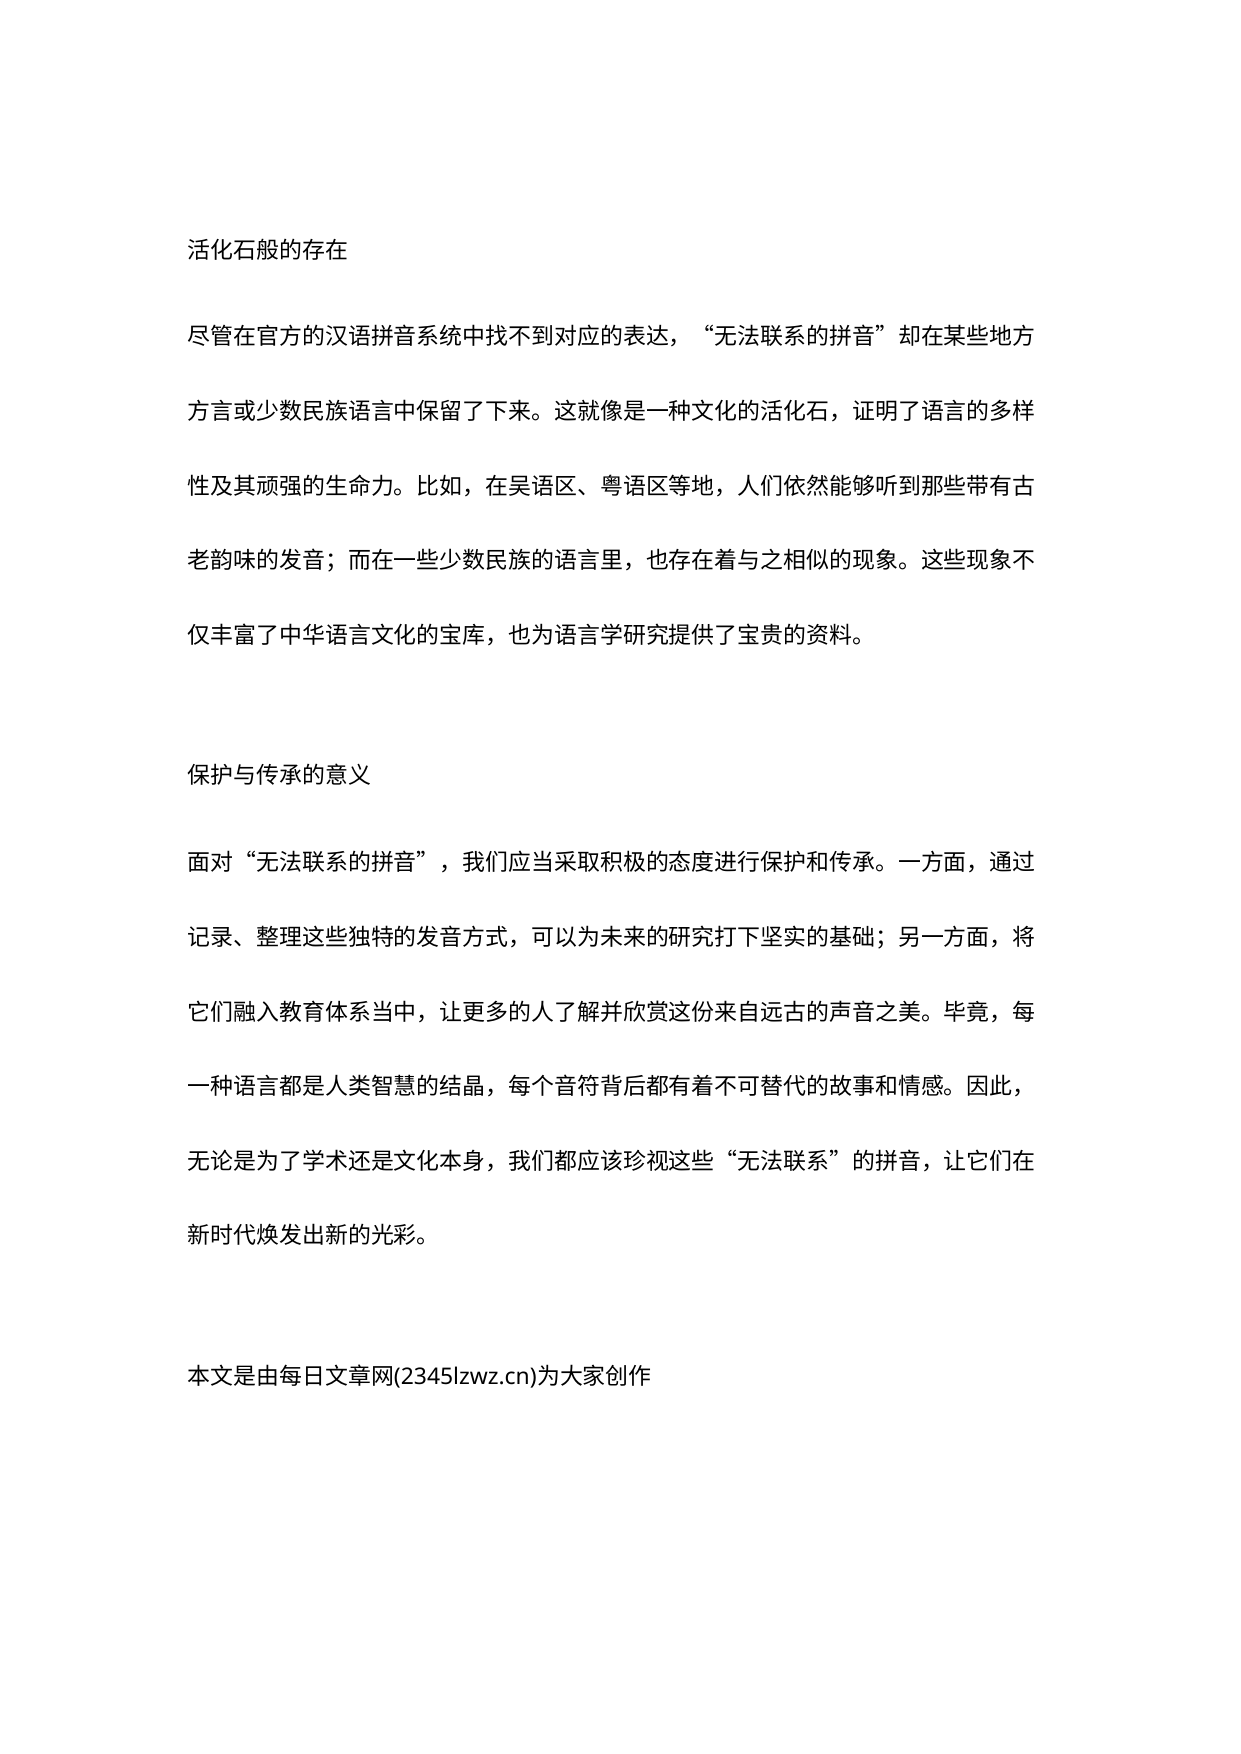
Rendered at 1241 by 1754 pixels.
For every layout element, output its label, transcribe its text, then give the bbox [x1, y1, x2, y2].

text 尽管在官方的汉语拼音系统中找不到对应的表达，“无法联系的拼音”却在某些地方方言或少数民族语言中保留了下来。这就像是一种文化的活化石，证明了语言的多样性及其顽强的生命力。比如，在吴语区、粤语区等地，人们依然能够听到那些带有古老韵味的发音；而在一些少数民族的语言里，也存在着与之相似的现象。这些现象不仅丰富了中华语言文化的宝库，也为语言学研究提供了宝贵的资料。 [187, 302, 1053, 666]
text 保护与传承的意义 [187, 742, 1053, 807]
text 本文是由每日文章网(2345lzwz.cn)为大家创作 [187, 1342, 1053, 1407]
text 活化石般的存在 [187, 216, 1053, 281]
text 面对“无法联系的拼音”，我们应当采取积极的态度进行保护和传承。一方面，通过记录、整理这些独特的发音方式，可以为未来的研究打下坚实的基础；另一方面，将它们融入教育体系当中，让更多的人了解并欣赏这份来自远古的声音之美。毕竟，每一种语言都是人类智慧的结晶，每个音符背后都有着不可替代的故事和情感。因此，无论是为了学术还是文化本身，我们都应该珍视这些“无法联系”的拼音，让它们在新时代焕发出新的光彩。 [187, 828, 1053, 1267]
